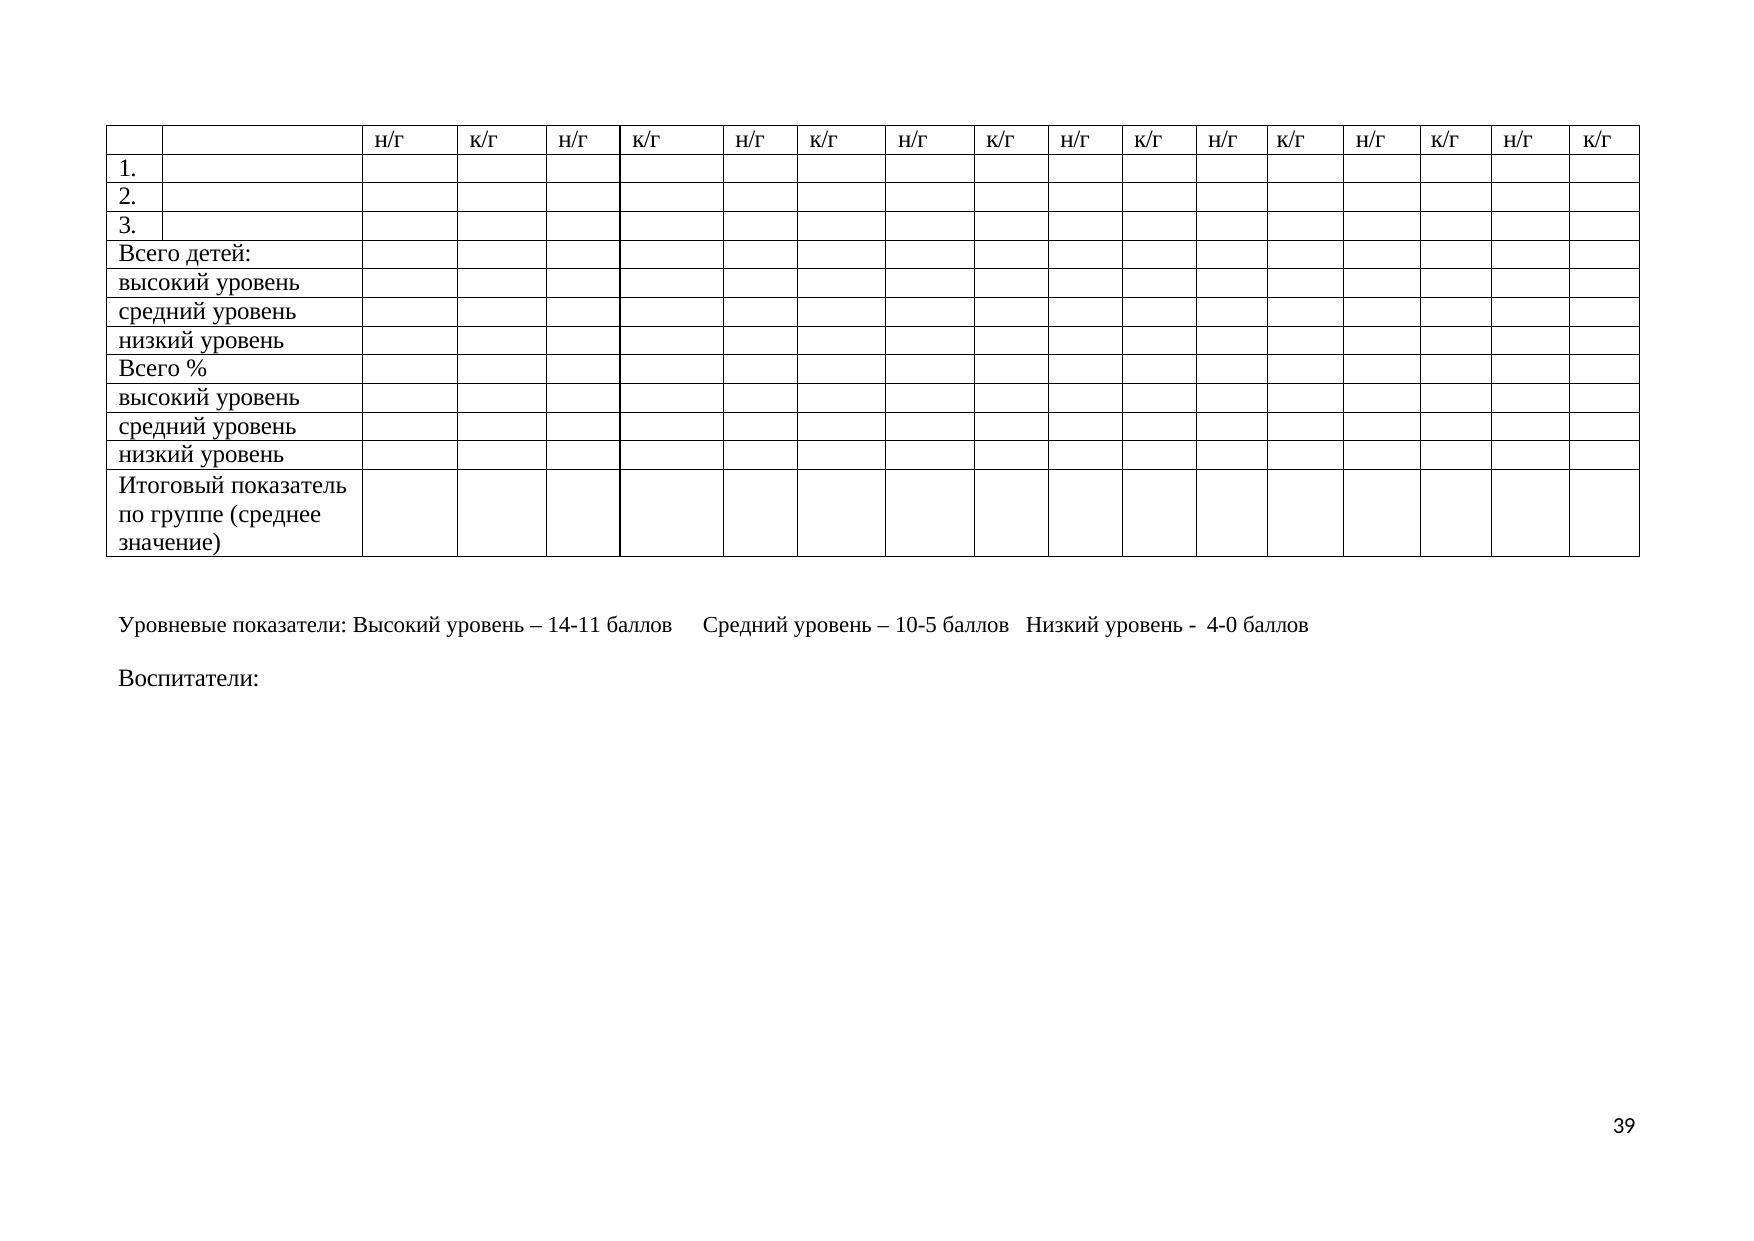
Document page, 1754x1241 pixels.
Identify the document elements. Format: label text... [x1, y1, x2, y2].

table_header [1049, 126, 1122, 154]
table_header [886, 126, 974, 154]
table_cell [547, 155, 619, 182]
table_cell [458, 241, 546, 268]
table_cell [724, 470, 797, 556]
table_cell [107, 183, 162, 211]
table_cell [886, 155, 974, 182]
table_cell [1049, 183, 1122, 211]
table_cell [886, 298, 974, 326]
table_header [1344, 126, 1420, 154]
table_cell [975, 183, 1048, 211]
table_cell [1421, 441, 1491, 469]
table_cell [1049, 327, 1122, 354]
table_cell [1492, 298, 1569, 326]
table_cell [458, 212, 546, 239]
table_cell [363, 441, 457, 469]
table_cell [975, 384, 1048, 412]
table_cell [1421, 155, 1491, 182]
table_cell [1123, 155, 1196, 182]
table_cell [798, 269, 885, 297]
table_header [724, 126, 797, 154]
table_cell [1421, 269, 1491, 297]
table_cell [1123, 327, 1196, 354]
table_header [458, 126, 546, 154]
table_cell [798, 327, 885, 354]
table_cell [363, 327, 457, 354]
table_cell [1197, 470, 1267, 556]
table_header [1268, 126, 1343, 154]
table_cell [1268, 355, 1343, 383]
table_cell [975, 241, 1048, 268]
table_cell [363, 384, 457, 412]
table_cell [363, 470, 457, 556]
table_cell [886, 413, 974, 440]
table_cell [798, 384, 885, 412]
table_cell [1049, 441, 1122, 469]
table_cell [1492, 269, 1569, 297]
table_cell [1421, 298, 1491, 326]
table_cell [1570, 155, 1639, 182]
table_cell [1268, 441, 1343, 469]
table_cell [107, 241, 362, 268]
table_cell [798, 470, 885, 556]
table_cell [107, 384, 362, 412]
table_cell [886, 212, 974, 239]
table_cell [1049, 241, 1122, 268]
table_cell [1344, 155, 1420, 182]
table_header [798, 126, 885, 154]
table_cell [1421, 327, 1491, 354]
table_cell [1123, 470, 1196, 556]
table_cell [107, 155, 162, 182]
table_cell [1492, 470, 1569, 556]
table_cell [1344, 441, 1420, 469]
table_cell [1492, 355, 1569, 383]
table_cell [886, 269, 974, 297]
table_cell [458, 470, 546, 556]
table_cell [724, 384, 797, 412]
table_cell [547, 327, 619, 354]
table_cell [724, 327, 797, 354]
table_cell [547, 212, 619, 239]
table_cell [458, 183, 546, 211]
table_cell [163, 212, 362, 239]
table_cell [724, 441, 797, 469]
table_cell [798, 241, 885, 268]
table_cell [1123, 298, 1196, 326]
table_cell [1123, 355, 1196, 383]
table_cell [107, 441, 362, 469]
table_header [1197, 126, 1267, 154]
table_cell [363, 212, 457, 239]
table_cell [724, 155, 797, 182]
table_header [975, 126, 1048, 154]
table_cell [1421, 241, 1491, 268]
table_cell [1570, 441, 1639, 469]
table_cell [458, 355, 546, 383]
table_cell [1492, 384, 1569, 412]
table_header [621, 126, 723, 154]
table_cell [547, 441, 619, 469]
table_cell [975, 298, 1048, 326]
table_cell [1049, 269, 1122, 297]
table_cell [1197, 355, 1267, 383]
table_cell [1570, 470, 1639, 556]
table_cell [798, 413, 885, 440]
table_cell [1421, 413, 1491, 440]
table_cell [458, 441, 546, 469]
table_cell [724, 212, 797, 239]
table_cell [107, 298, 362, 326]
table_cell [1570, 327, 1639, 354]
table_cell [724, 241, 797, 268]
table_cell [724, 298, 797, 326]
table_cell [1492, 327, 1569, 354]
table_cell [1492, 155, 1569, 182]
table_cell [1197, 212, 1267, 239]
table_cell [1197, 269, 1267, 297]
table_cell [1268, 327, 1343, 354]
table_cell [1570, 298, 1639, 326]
text Уровневые показатели: Высокий уровень – 14-11 баллов Средний уровень – 10-5 баллов Низкий уровень - 4-0 баллов [118, 611, 1754, 638]
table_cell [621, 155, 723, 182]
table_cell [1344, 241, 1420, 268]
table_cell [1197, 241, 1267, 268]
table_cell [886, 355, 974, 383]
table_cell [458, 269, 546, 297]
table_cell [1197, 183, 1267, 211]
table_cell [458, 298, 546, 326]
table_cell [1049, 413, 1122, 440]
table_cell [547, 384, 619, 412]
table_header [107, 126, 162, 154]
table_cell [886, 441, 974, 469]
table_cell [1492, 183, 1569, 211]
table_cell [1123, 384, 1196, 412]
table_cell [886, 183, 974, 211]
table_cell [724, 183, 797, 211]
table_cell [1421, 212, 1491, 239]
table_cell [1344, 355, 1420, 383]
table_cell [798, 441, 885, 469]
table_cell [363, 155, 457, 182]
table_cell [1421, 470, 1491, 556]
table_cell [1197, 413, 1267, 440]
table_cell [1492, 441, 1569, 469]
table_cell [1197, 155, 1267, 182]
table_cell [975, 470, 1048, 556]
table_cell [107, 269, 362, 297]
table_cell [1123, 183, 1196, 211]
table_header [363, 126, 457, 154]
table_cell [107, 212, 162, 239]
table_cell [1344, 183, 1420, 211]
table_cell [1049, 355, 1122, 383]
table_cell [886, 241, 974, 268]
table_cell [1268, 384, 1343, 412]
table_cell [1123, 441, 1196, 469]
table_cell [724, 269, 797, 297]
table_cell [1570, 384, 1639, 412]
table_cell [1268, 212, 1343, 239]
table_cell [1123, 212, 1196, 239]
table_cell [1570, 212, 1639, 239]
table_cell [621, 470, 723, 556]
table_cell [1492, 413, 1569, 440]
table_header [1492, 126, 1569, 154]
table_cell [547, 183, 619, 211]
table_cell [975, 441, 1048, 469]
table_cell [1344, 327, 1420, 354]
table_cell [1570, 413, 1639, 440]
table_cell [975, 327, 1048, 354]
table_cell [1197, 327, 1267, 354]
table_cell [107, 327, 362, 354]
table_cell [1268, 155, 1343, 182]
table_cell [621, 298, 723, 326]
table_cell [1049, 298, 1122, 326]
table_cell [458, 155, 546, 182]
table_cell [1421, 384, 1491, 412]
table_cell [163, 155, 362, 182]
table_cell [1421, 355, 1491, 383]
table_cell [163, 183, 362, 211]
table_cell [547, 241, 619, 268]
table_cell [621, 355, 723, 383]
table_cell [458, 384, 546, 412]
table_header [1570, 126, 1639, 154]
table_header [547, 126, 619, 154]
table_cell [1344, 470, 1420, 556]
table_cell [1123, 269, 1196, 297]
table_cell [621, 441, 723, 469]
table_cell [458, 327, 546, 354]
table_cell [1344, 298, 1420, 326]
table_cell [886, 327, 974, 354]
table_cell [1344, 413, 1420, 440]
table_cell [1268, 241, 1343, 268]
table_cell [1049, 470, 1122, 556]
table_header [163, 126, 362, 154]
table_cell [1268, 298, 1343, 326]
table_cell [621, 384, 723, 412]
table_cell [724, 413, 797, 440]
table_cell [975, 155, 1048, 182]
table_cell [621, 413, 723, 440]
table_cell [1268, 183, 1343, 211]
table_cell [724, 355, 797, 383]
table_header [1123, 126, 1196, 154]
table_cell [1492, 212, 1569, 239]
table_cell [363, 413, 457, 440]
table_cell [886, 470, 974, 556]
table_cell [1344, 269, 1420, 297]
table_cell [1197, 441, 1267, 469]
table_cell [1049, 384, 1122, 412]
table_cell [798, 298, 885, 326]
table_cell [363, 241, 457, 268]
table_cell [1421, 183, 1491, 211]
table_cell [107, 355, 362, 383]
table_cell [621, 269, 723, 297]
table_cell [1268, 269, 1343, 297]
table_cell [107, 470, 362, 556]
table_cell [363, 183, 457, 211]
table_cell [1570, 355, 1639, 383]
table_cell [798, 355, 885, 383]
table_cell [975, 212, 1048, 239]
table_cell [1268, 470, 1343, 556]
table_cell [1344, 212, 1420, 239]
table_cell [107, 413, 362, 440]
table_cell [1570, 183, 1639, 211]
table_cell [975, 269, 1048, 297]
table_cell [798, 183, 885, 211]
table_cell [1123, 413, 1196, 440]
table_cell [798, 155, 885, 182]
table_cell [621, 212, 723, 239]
text Воспитатели: [118, 663, 1754, 691]
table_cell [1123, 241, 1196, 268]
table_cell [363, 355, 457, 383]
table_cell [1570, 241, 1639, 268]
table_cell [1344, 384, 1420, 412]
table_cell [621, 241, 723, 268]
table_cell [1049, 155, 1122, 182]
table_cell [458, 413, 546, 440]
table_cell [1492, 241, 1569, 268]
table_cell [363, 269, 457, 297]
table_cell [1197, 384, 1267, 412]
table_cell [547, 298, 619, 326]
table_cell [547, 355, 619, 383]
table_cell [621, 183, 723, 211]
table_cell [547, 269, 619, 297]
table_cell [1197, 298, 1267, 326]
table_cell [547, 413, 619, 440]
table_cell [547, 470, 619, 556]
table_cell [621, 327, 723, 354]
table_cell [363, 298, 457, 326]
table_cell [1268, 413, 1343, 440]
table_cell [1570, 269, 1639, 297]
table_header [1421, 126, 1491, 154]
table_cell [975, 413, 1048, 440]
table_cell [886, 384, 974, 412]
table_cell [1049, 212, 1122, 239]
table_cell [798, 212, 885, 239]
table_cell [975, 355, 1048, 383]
